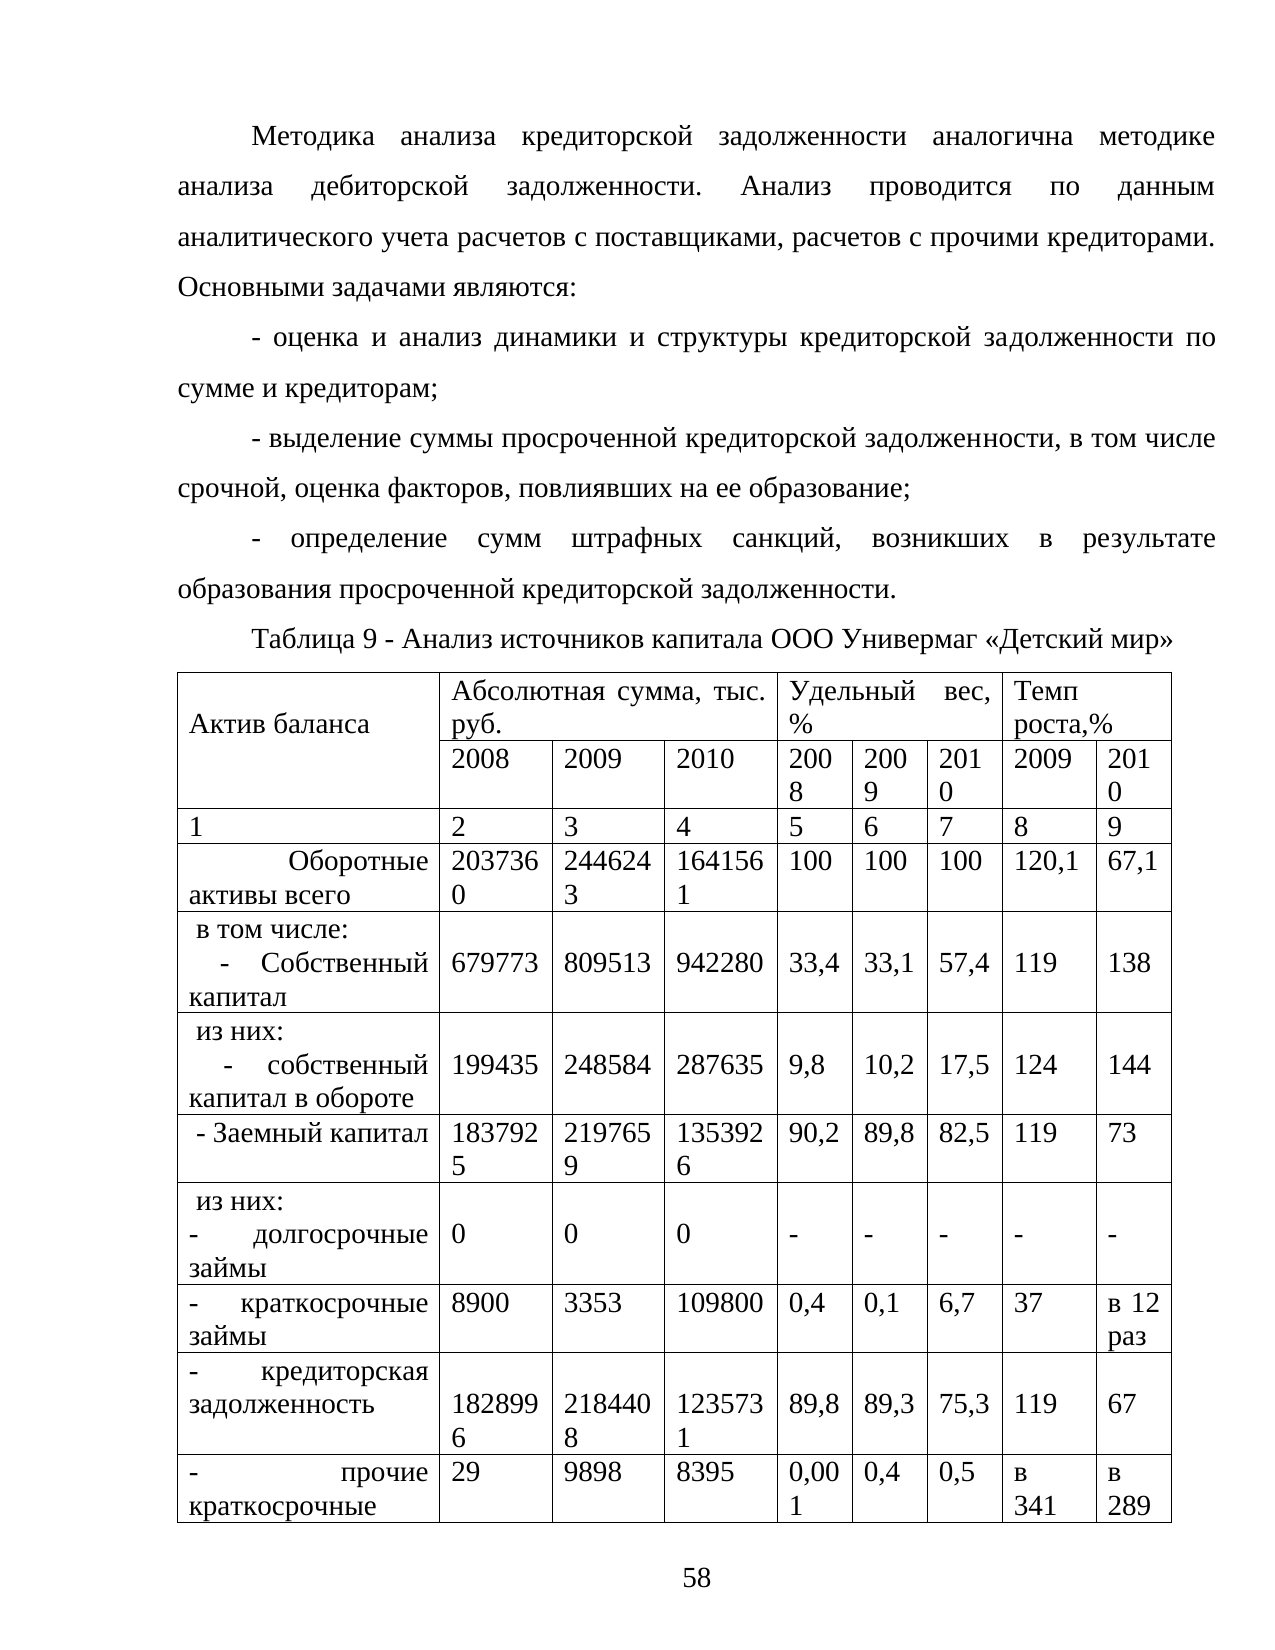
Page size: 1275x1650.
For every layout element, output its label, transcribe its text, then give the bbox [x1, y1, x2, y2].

table_cell 1828996 [440, 1353, 552, 1453]
table_cell 679773 [440, 912, 552, 1012]
table_cell в 289 раз [1097, 1455, 1171, 1522]
table_cell 0 [553, 1183, 664, 1284]
table_cell 33,1 [853, 912, 927, 1012]
table_cell из них: - долгосрочные займы [178, 1183, 439, 1284]
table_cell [178, 1455, 439, 1522]
table_cell 17,5 [928, 1013, 1002, 1114]
table_cell 0,001 [778, 1455, 852, 1522]
table_cell 67 [1097, 1353, 1171, 1453]
table_cell 1641561 [665, 844, 777, 911]
table_cell - [1097, 1183, 1171, 1284]
text - оценка и анализ динамики и структуры кредиторской задолженности по сумме и кредиторам; [177, 319, 1216, 403]
table_cell 100 [928, 844, 1002, 911]
table_cell 5 [778, 809, 852, 842]
text Методика анализа кредиторской задолженности аналогична методике анализа дебиторской задолженности. Анализ проводится по данным аналитического учета расчетов с поставщиками, расчетов с прочими кредиторами. Основными задачами являются: [177, 118, 1216, 303]
table_cell 6 [853, 809, 927, 842]
table_cell 100 [853, 844, 927, 911]
table_cell 0 [440, 1183, 552, 1284]
table_cell 29 [440, 1455, 552, 1522]
table_cell 4 [665, 809, 777, 842]
table_header Актив баланса [178, 673, 439, 808]
table_cell 9,8 [778, 1013, 852, 1114]
table_cell 6,7 [928, 1285, 1002, 1352]
table_cell 0,1 [853, 1285, 927, 1352]
table_cell 33,4 [778, 912, 852, 1012]
table_cell - [928, 1183, 1002, 1284]
table_cell - краткосрочные займы [178, 1285, 439, 1352]
table_cell 2008 [778, 741, 852, 808]
table_cell 199435 [440, 1013, 552, 1114]
table_cell 0,4 [853, 1455, 927, 1522]
text - выделение суммы просроченной кредиторской задолженности, в том числе срочной, оценка факторов, повлиявших на ее образование; [177, 420, 1216, 504]
table_cell 119 [1003, 1115, 1096, 1182]
table_cell 2010 [665, 741, 777, 808]
table_cell 248584 [553, 1013, 664, 1114]
table_cell 2009 [853, 741, 927, 808]
table_header Абсолютная сумма, тыс. руб. [440, 673, 777, 740]
table_cell из них: - собственный капитал в обороте [178, 1013, 439, 1114]
table_cell 2010 [1097, 741, 1171, 808]
table_cell 100 [778, 844, 852, 911]
text Таблица 9 - Анализ источников капитала ООО Универмаг «Детский мир» [177, 621, 1216, 655]
table_cell 2446243 [553, 844, 664, 911]
table_cell 809513 [553, 912, 664, 1012]
table_cell 2009 [1003, 741, 1096, 808]
table_cell - кредиторская задолженность [178, 1353, 439, 1453]
table_cell 2197659 [553, 1115, 664, 1182]
table_cell - [1003, 1183, 1096, 1284]
table_cell 7 [928, 809, 1002, 842]
table_header Темп роста,% [1003, 673, 1171, 740]
table_cell 144 [1097, 1013, 1171, 1114]
table_cell 2008 [440, 741, 552, 808]
table_cell 90,2 [778, 1115, 852, 1182]
table_cell 1 [178, 809, 439, 842]
text - определение сумм штрафных санкций, возникших в результате образования просроченной кредиторской задолженности. [177, 521, 1216, 604]
table_cell - [778, 1183, 852, 1284]
table_cell 89,3 [853, 1353, 927, 1453]
table_cell 119 [1003, 1353, 1096, 1453]
table_cell 124 [1003, 1013, 1096, 1114]
table_cell 8900 [440, 1285, 552, 1352]
table_cell 119 [1003, 912, 1096, 1012]
table_cell 8395 [665, 1455, 777, 1522]
table_cell 0,4 [778, 1285, 852, 1352]
table_cell 2184408 [553, 1353, 664, 1453]
table_cell 138 [1097, 912, 1171, 1012]
table_cell 2010 [928, 741, 1002, 808]
table_cell 1353926 [665, 1115, 777, 1182]
table_cell 120,1 [1003, 844, 1096, 911]
table_cell 75,3 [928, 1353, 1002, 1453]
table_cell 37 [1003, 1285, 1096, 1352]
table_cell 57,4 [928, 912, 1002, 1012]
table_header Удельный вес, % [778, 673, 1002, 740]
table_cell 287635 [665, 1013, 777, 1114]
table_cell в 341 раз [1003, 1455, 1096, 1522]
table_cell - [853, 1183, 927, 1284]
table_cell 3353 [553, 1285, 664, 1352]
table_cell 67,1 [1097, 844, 1171, 911]
table_cell 82,5 [928, 1115, 1002, 1182]
table_cell 0,5 [928, 1455, 1002, 1522]
table_cell 2 [440, 809, 552, 842]
table_cell 942280 [665, 912, 777, 1012]
table_cell 1837925 [440, 1115, 552, 1182]
table_cell 1235731 [665, 1353, 777, 1453]
table_cell 3 [553, 809, 664, 842]
table_cell 2037360 [440, 844, 552, 911]
table_cell Оборотные активы всего [178, 844, 439, 911]
table_cell 8 [1003, 809, 1096, 842]
table_cell в 12 раз [1097, 1285, 1171, 1352]
table_cell 9898 [553, 1455, 664, 1522]
table_cell в том числе: - Собственный капитал [178, 912, 439, 1012]
table_cell 10,2 [853, 1013, 927, 1114]
table_cell - Заемный капитал [178, 1115, 439, 1182]
table_cell 0 [665, 1183, 777, 1284]
table_cell 73 [1097, 1115, 1171, 1182]
table_cell 9 [1097, 809, 1171, 842]
table_cell 109800 [665, 1285, 777, 1352]
table_cell 89,8 [778, 1353, 852, 1453]
table_cell 89,8 [853, 1115, 927, 1182]
table_cell 2009 [553, 741, 664, 808]
